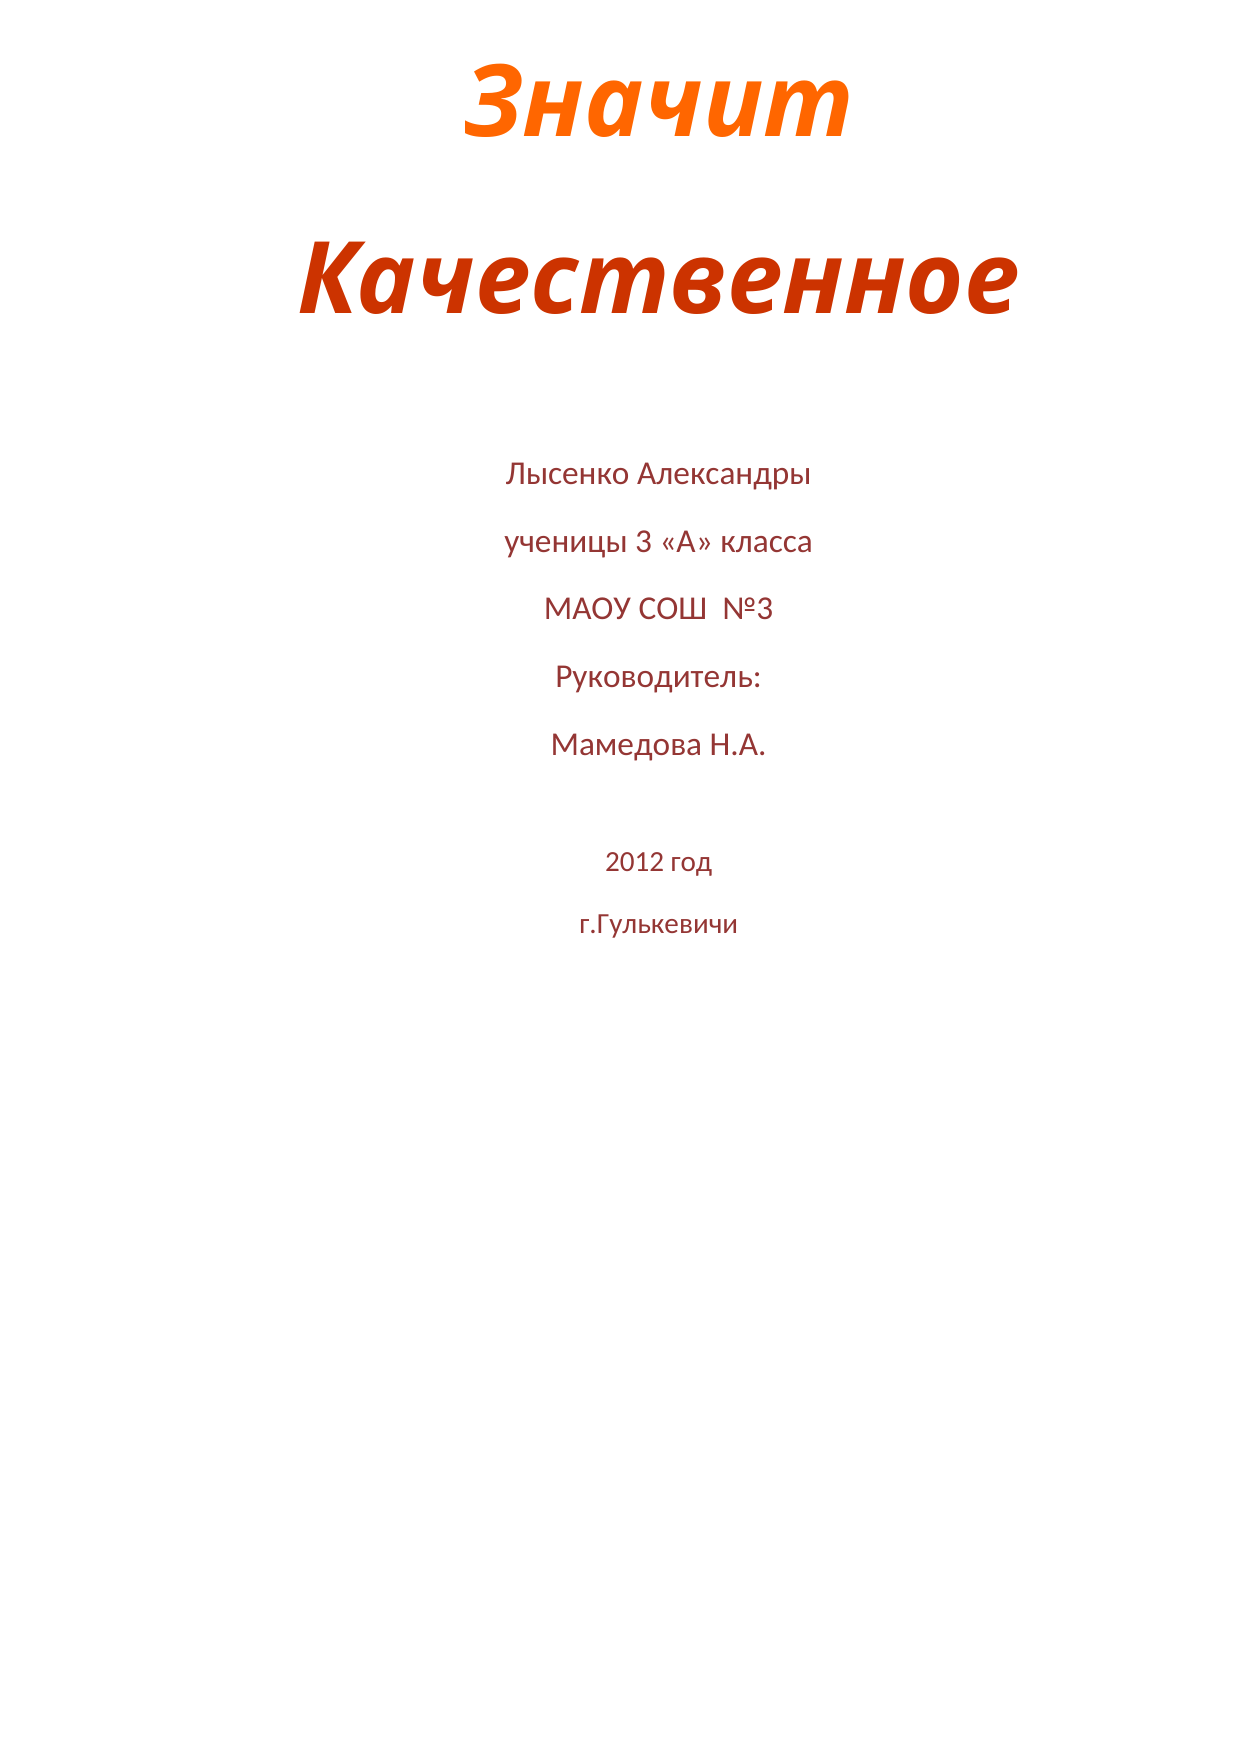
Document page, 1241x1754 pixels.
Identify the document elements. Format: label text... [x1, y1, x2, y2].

text Мамедова Н.А. [106, 723, 1211, 763]
text ученицы 3 «А» класса [106, 520, 1211, 561]
text Значит [106, 29, 1211, 166]
text Качественное [106, 207, 1211, 343]
text Лысенко Александры [106, 452, 1211, 493]
text Руководитель: [106, 655, 1211, 696]
text МАОУ СОШ №3 [106, 587, 1211, 628]
text 2012 год [106, 843, 1211, 879]
text г.Гулькевичи [106, 905, 1211, 941]
